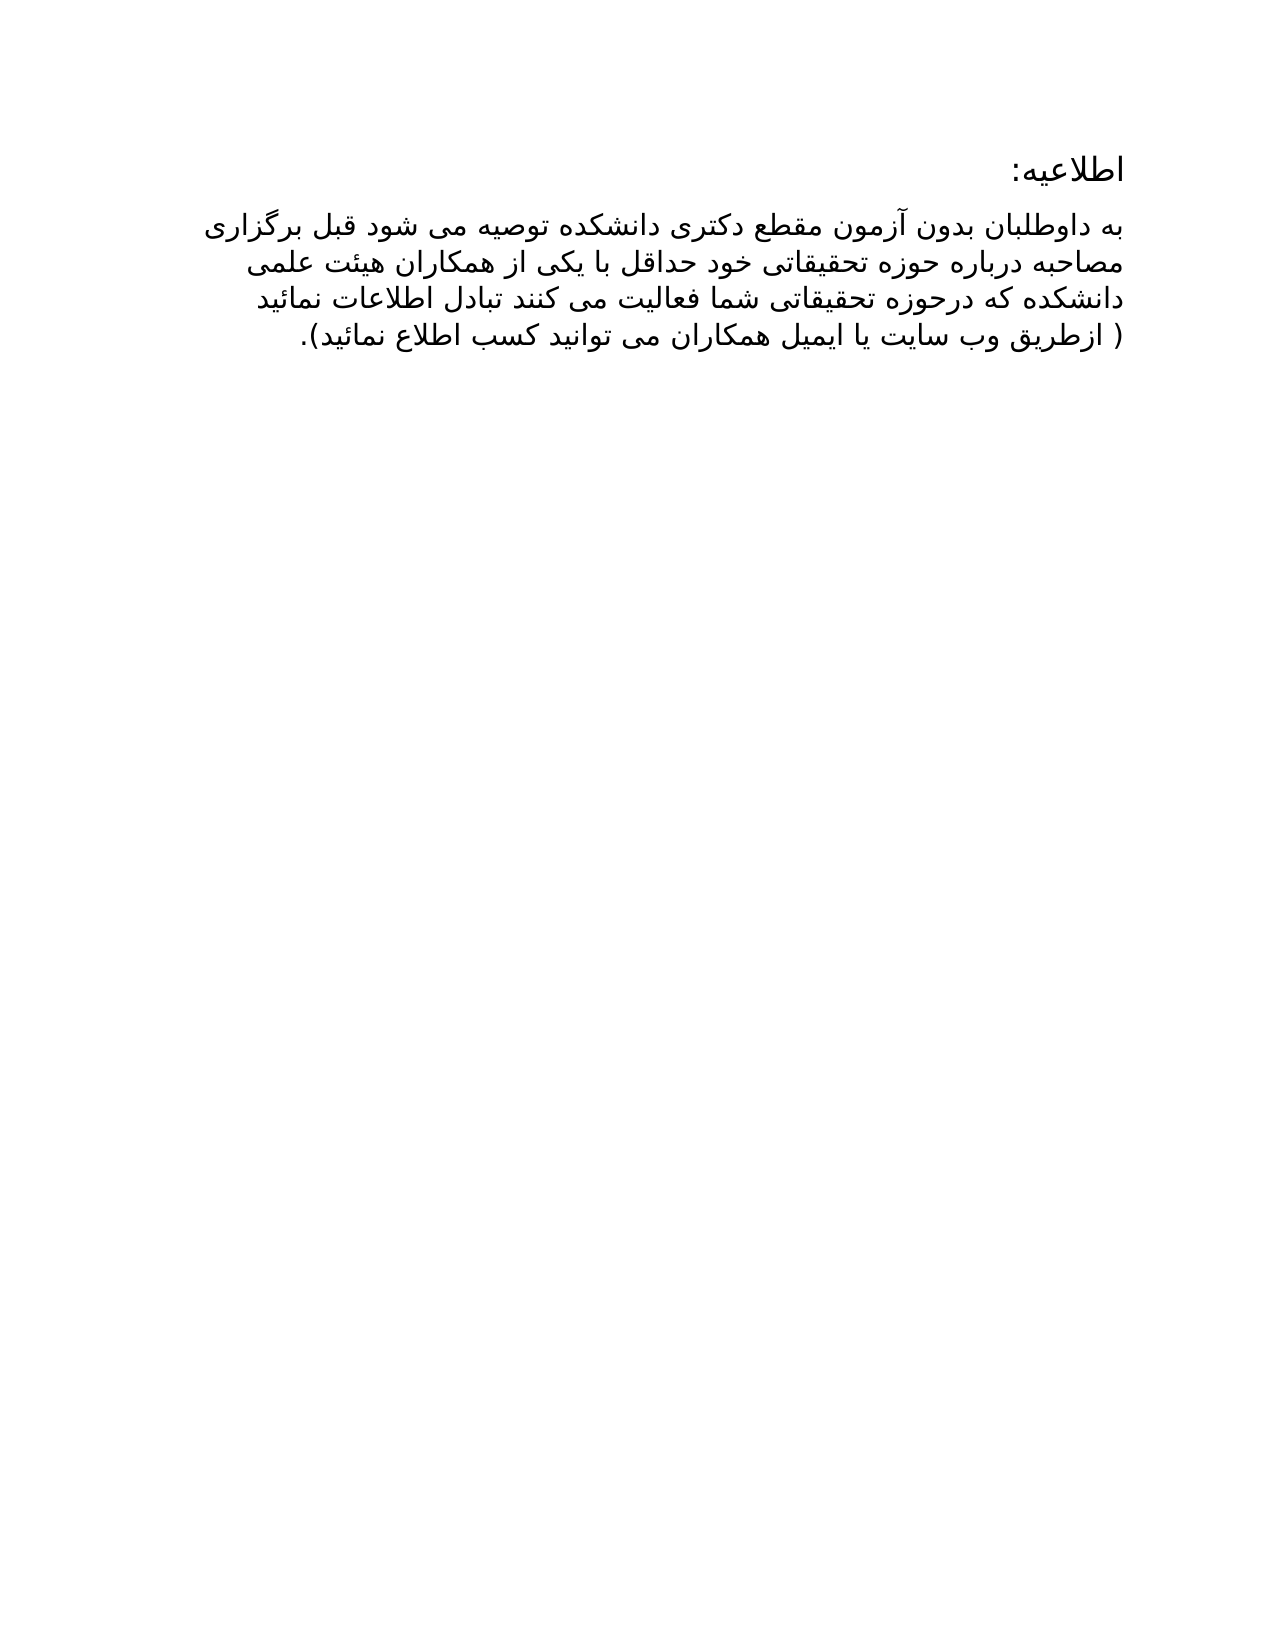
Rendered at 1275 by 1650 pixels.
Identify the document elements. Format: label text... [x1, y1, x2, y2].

text اطلاعیه: [150, 150, 1125, 189]
text به داوطلبان بدون آزمون مقطع دکتری دانشکده توصیه می شود قبل برگزاری مصاحبه درباره حوزه تحقیقاتی خود حداقل با یکی از همکاران هیئت علمی دانشکده که درحوزه تحقیقاتی شما فعالیت می کنند تبادل اطلاعات نمائید ( ازطریق وب سایت یا ایمیل همکاران می توانید کسب اطلاع نمائید). [150, 208, 1125, 352]
